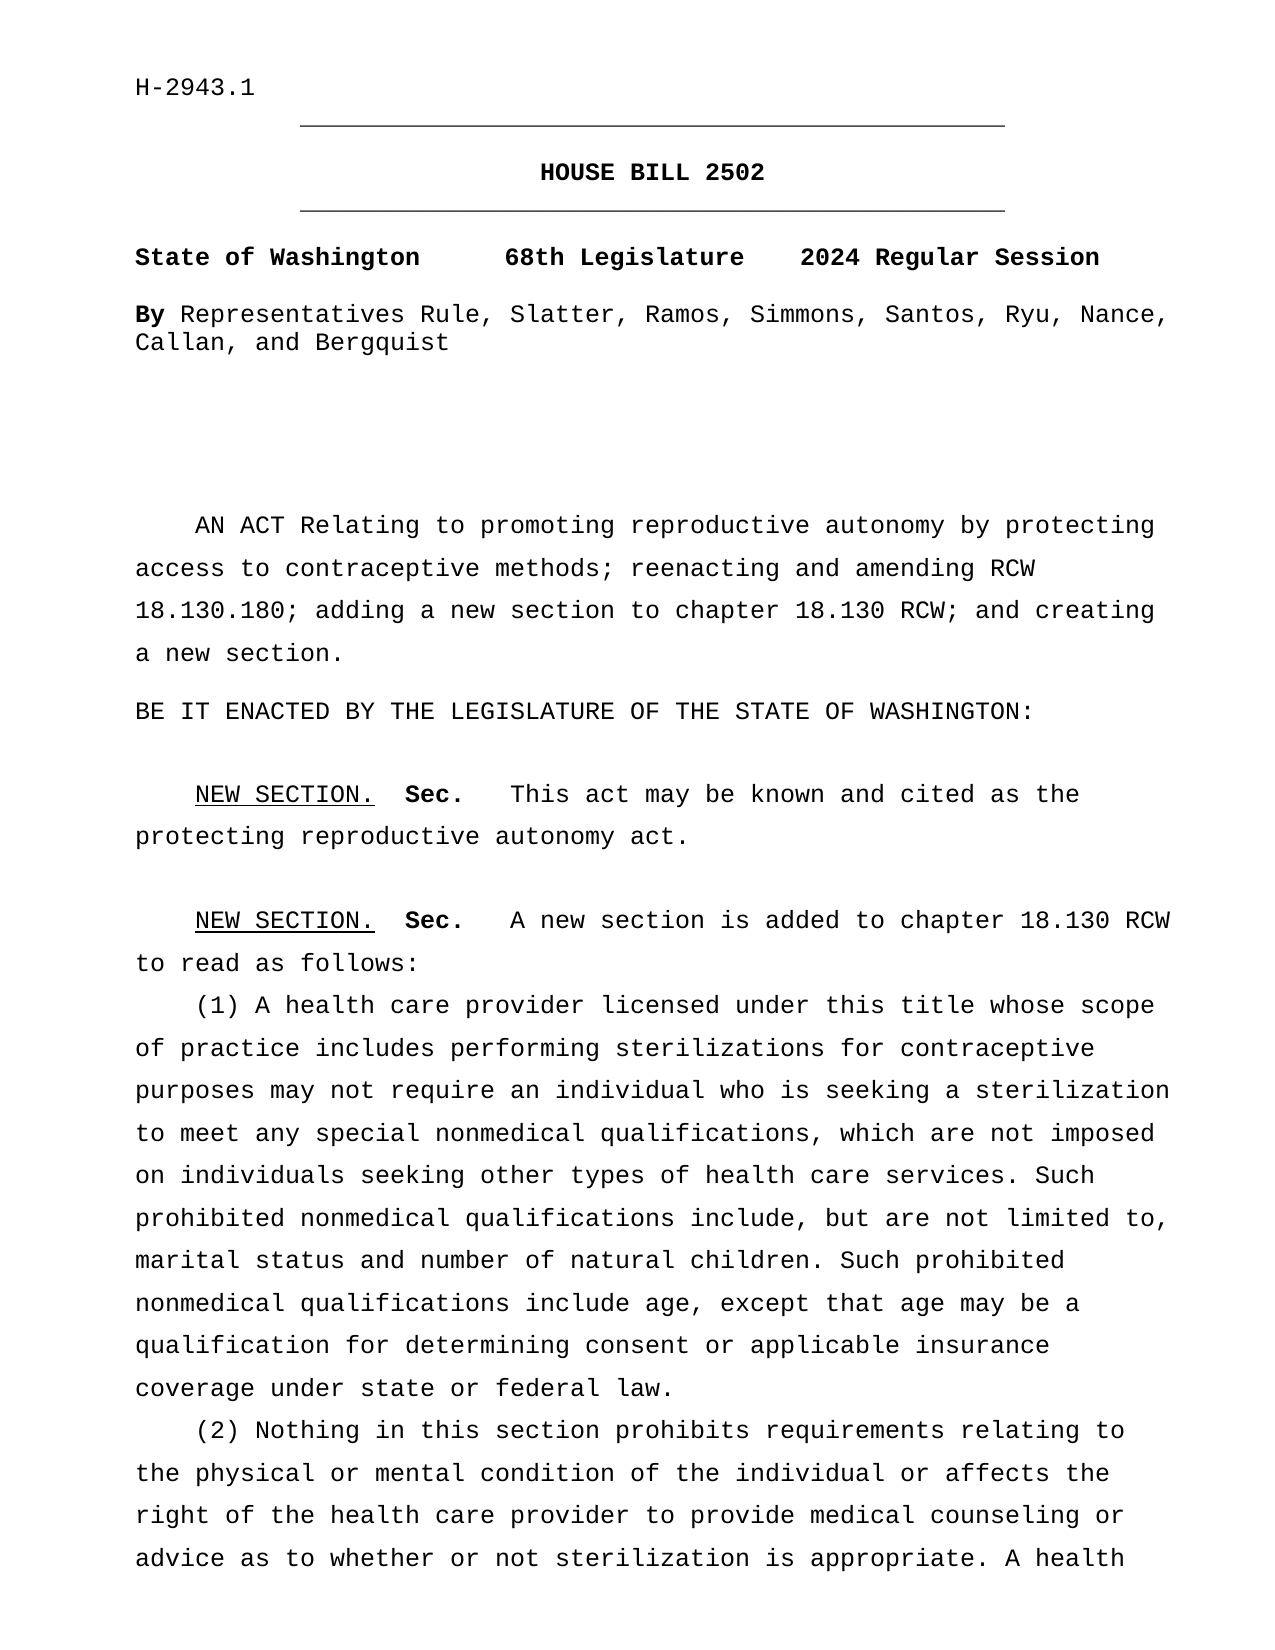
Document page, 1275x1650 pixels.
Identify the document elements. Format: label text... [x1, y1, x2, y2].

text By Representatives Rule, Slatter, Ramos, Simmons, Santos, Ryu, Nance, Callan, and Bergquist [135, 302, 1170, 358]
text _______________________________________________ [135, 188, 1170, 217]
text H-2943.1 [135, 75, 1170, 103]
text NEW SECTION. Sec. A new section is added to chapter 18.130 RCW to read as follows: [135, 895, 1170, 980]
text AN ACT Relating to promoting reproductive autonomy by protecting access to contraceptive methods; reenacting and amending RCW 18.130.180; adding a new section to chapter 18.130 RCW; and creating a new section. [135, 500, 1170, 670]
text (1) A health care provider licensed under this title whose scope of practice includes performing sterilizations for contraceptive purposes may not require an individual who is seeking a sterilization to meet any special nonmedical qualifications, which are not imposed on individuals seeking other types of health care services. Such prohibited nonmedical qualifications include, but are not limited to, marital status and number of natural children. Such prohibited nonmedical qualifications include age, except that age may be a qualification for determining consent or applicable insurance coverage under state or federal law. [135, 980, 1170, 1405]
text HOUSE BILL 2502 [135, 160, 1170, 188]
text NEW SECTION. Sec. This act may be known and cited as the protecting reproductive autonomy act. [135, 768, 1170, 853]
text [135, 1405, 1170, 1575]
text _______________________________________________ [135, 103, 1170, 132]
text State of Washington 68th Legislature 2024 Regular Session [135, 245, 1170, 273]
text BE IT ENACTED BY THE LEGISLATURE OF THE STATE OF WASHINGTON: [135, 698, 1170, 727]
